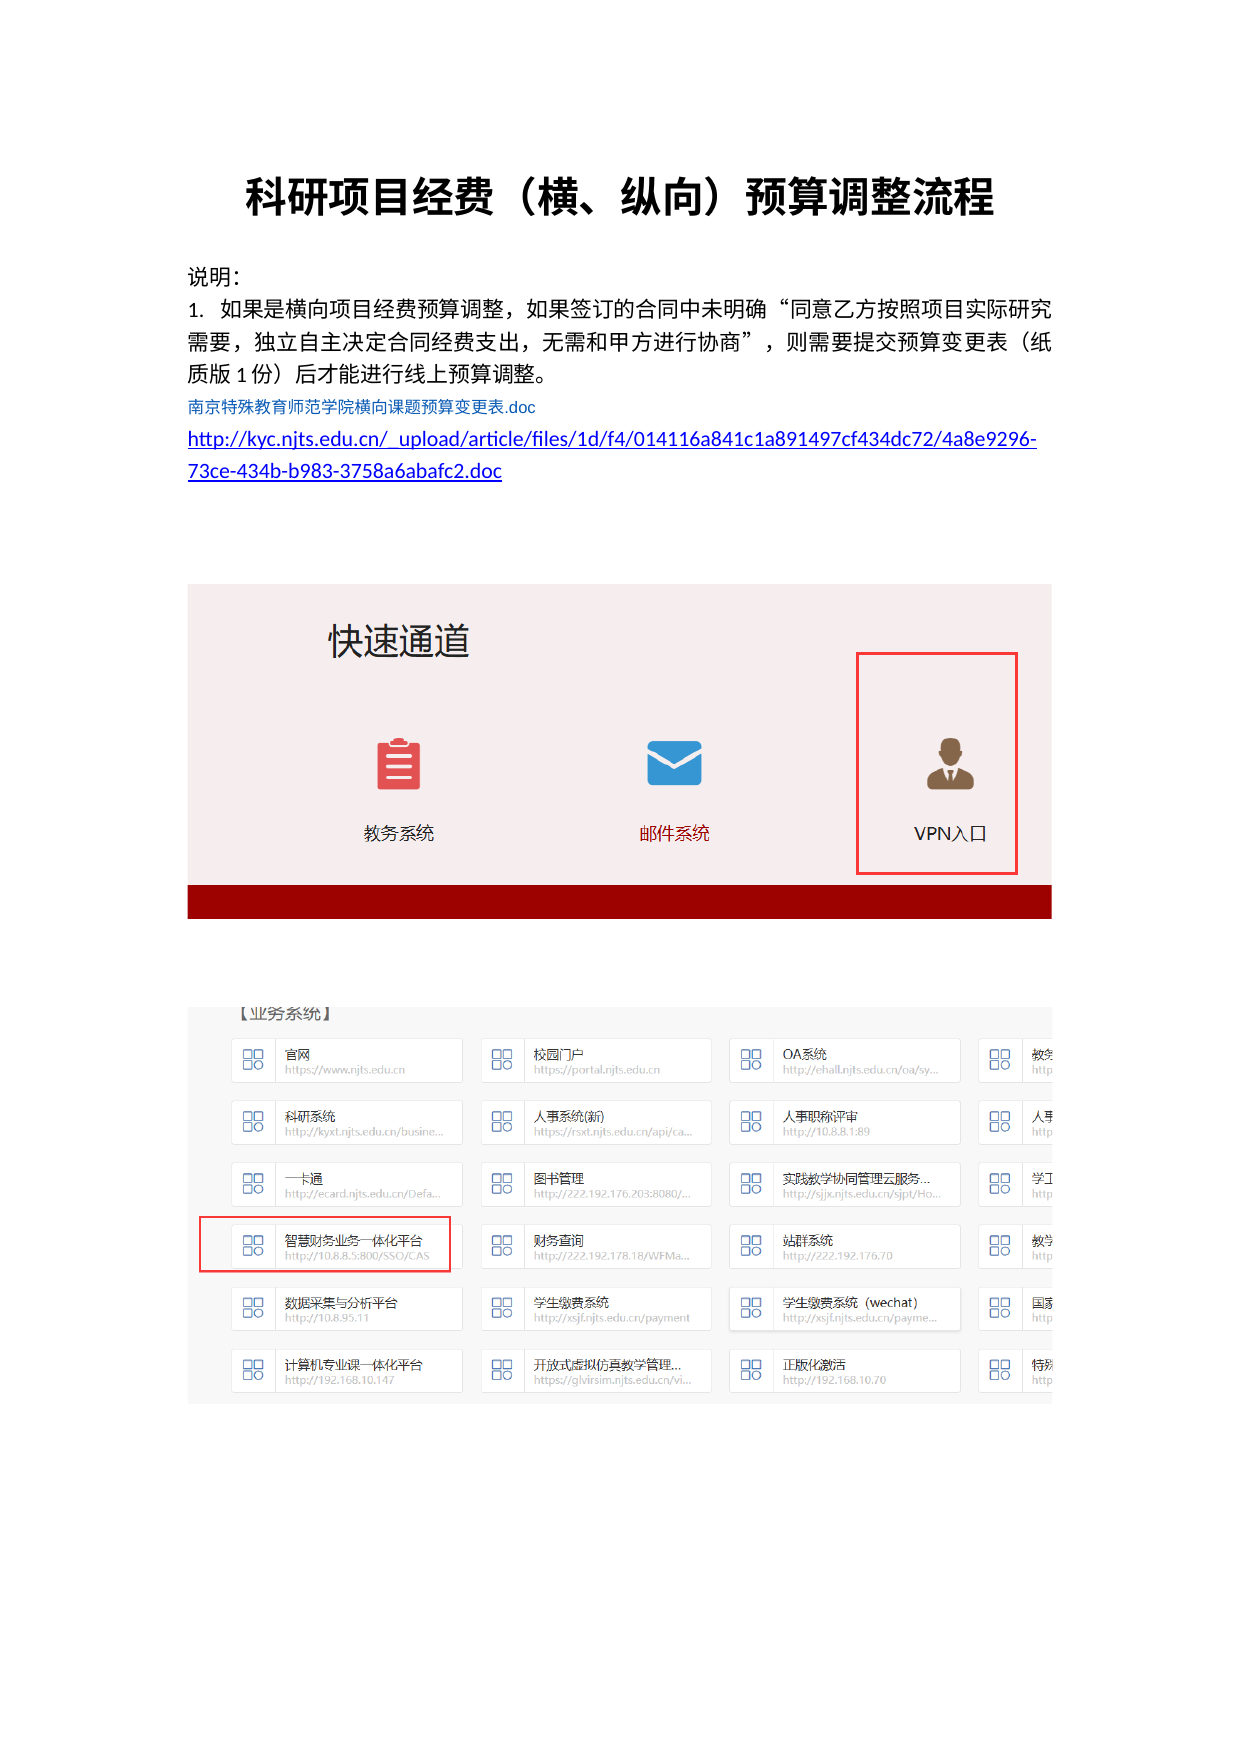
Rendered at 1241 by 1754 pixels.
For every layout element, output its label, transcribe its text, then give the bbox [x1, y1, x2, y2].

picture [187, 584, 1052, 919]
picture [187, 1007, 1053, 1404]
list 如果是横向项目经费预算调整，如果签订的合同中未明确“同意乙方按照项目实际研究需要，独立自主决定合同经费支出，无需和甲方进行协商”，则需要提交预算变更表（纸质版1份）后才能进行线上预算调整。 [187, 292, 1053, 389]
list 南京特殊教育师范学院横向课题预算变更表.doc http://kyc.njts.edu.cn/_upload/article/files/1d/f4/014116a841c1a891497cf434dc72/4a8e9296-73ce-434b-b983-3758a6abafc2.doc [187, 389, 1053, 487]
text 科研项目经费（横、纵向）预算调整流程 [187, 162, 1053, 227]
text 说明： [187, 259, 1053, 292]
